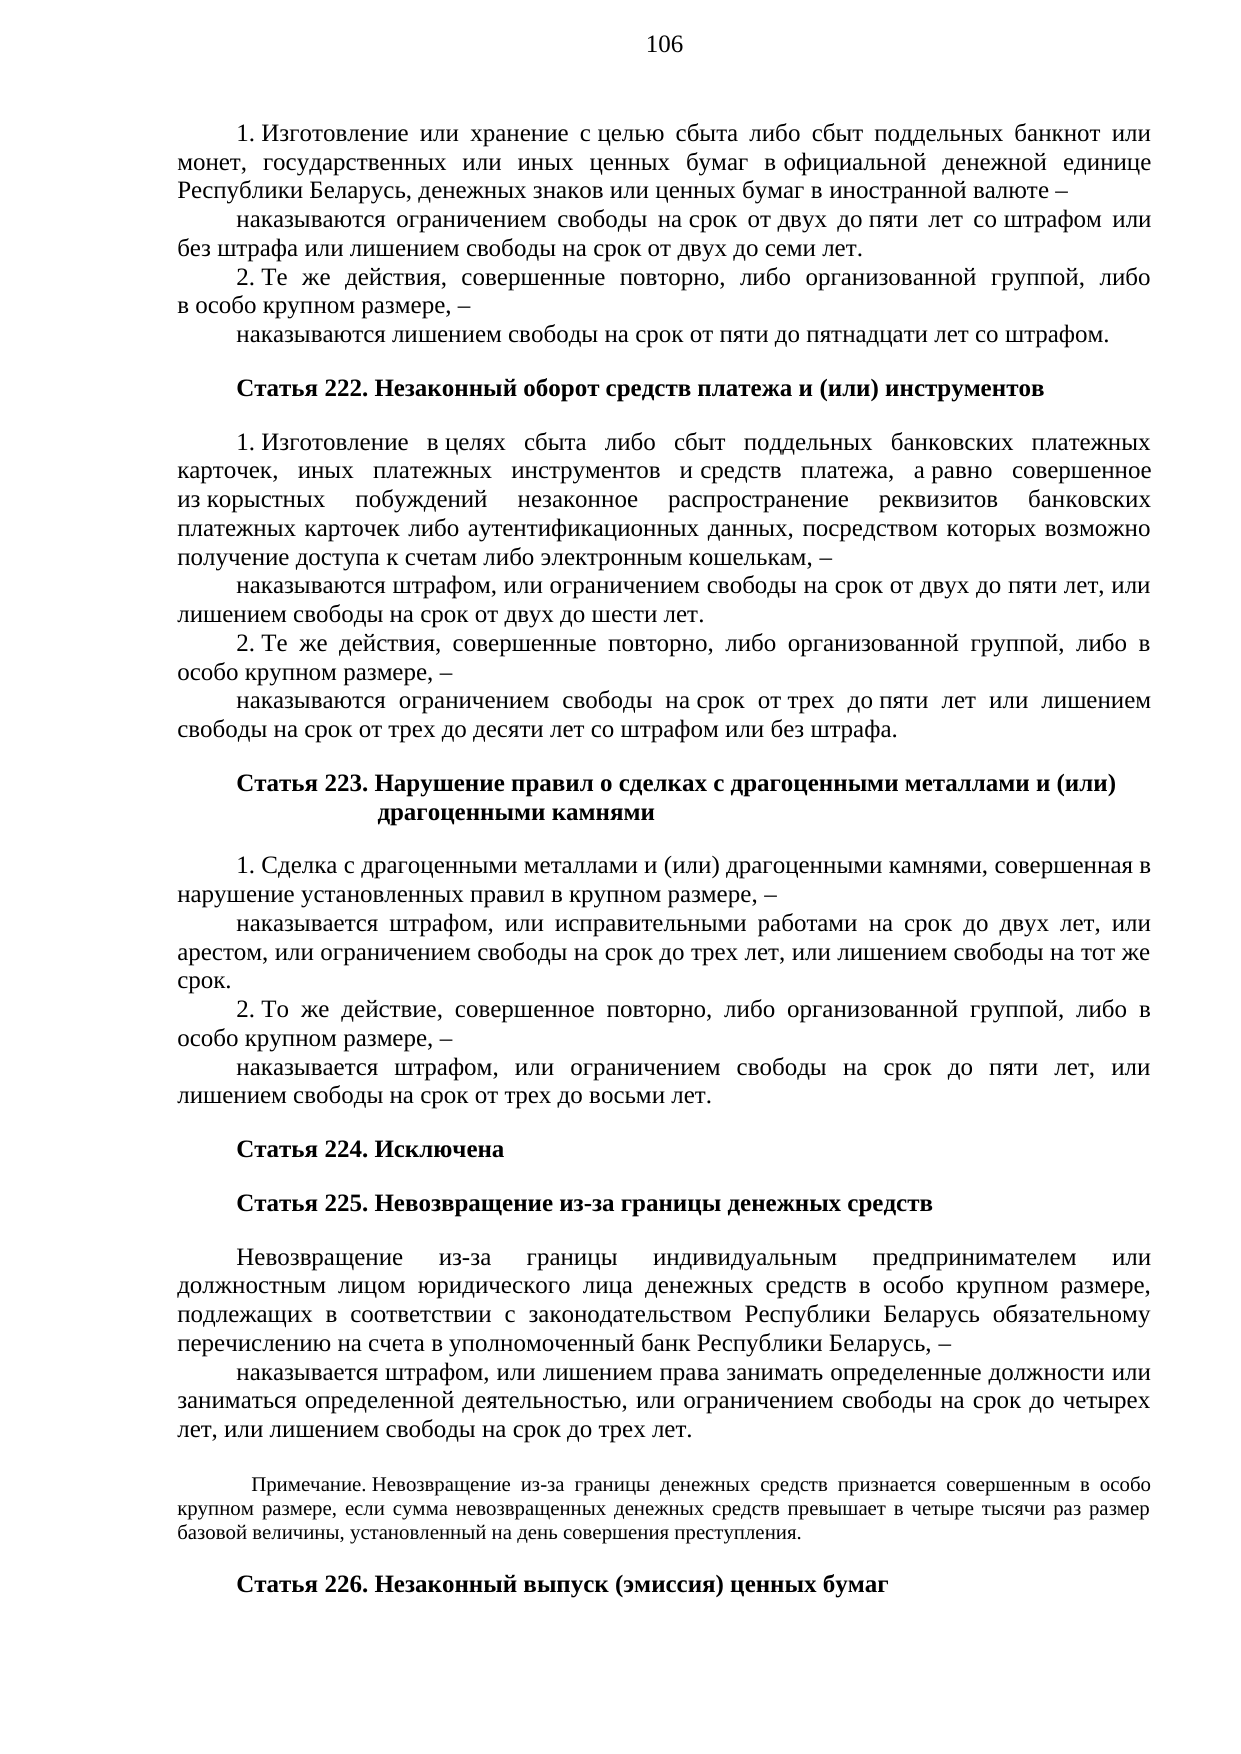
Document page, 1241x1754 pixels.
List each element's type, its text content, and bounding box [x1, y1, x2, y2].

text 1. Изготовление в целях сбыта либо сбыт поддельных банковских платежных карточек, иных платежных инструментов и средств платежа, а равно совершенное из корыстных побуждений незаконное распространение реквизитов банковских платежных карточек либо аутентификационных данных, посредством которых возможно получение доступа к счетам либо электронным кошелькам, – [177, 427, 1152, 571]
text наказываются штрафом, или ограничением свободы на срок от двух до пяти лет, или лишением свободы на срок от двух до шести лет. [177, 571, 1152, 628]
text наказывается штрафом, или лишением права занимать определенные должности или заниматься определенной деятельностью, или ограничением свободы на срок до четырех лет, или лишением свободы на срок до трех лет. [177, 1357, 1152, 1443]
text Невозвращение из-за границы индивидуальным предпринимателем или должностным лицом юридического лица денежных средств в особо крупном размере, подлежащих в соответствии с законодательством Республики Беларусь обязательному перечислению на счета в уполномоченный банк Республики Беларусь, – [177, 1242, 1152, 1357]
text 2. Те же действия, совершенные повторно, либо организованной группой, либо в особо крупном размере, – [177, 628, 1152, 686]
text Примечание. Невозвращение из-за границы денежных средств признается совершенным в особо крупном размере, если сумма невозвращенных денежных средств превышает в четыре тысячи раз размер базовой величины, установленный на день совершения преступления. [177, 1472, 1152, 1544]
text наказываются ограничением свободы на срок от трех до пяти лет или лишением свободы на срок от трех до десяти лет со штрафом или без штрафа. [177, 686, 1152, 743]
text Статья 222. Незаконный оборот средств платежа и (или) инструментов [236, 373, 1152, 402]
text Статья 224. Исключена [236, 1134, 1152, 1163]
text наказывается штрафом, или исправительными работами на срок до двух лет, или арестом, или ограничением свободы на срок до трех лет, или лишением свободы на тот же срок. [177, 908, 1152, 994]
text наказывается штрафом, или ограничением свободы на срок до пяти лет, или лишением свободы на срок от трех до восьми лет. [177, 1052, 1152, 1109]
text наказываются ограничением свободы на срок от двух до пяти лет со штрафом или без штрафа или лишением свободы на срок от двух до семи лет. [177, 204, 1152, 262]
text 1. Сделка с драгоценными металлами и (или) драгоценными камнями, совершенная в нарушение установленных правил в крупном размере, – [177, 851, 1152, 908]
text наказываются лишением свободы на срок от пяти до пятнадцати лет со штрафом. [177, 319, 1152, 348]
text Статья 223. Нарушение правил о сделках с драгоценными металлами и (или) драгоценными камнями [236, 768, 1152, 826]
text 2. То же действие, совершенное повторно, либо организованной группой, либо в особо крупном размере, – [177, 994, 1152, 1052]
text 1. Изготовление или хранение с целью сбыта либо сбыт поддельных банкнот или монет, государственных или иных ценных бумаг в официальной денежной единице Республики Беларусь, денежных знаков или ценных бумаг в иностранной валюте – [177, 118, 1152, 204]
text 2. Те же действия, совершенные повторно, либо организованной группой, либо в особо крупном размере, – [177, 262, 1152, 319]
text Статья 225. Невозвращение из-за границы денежных средств [236, 1188, 1152, 1217]
text Статья 226. Незаконный выпуск (эмиссия) ценных бумаг [236, 1569, 1152, 1598]
